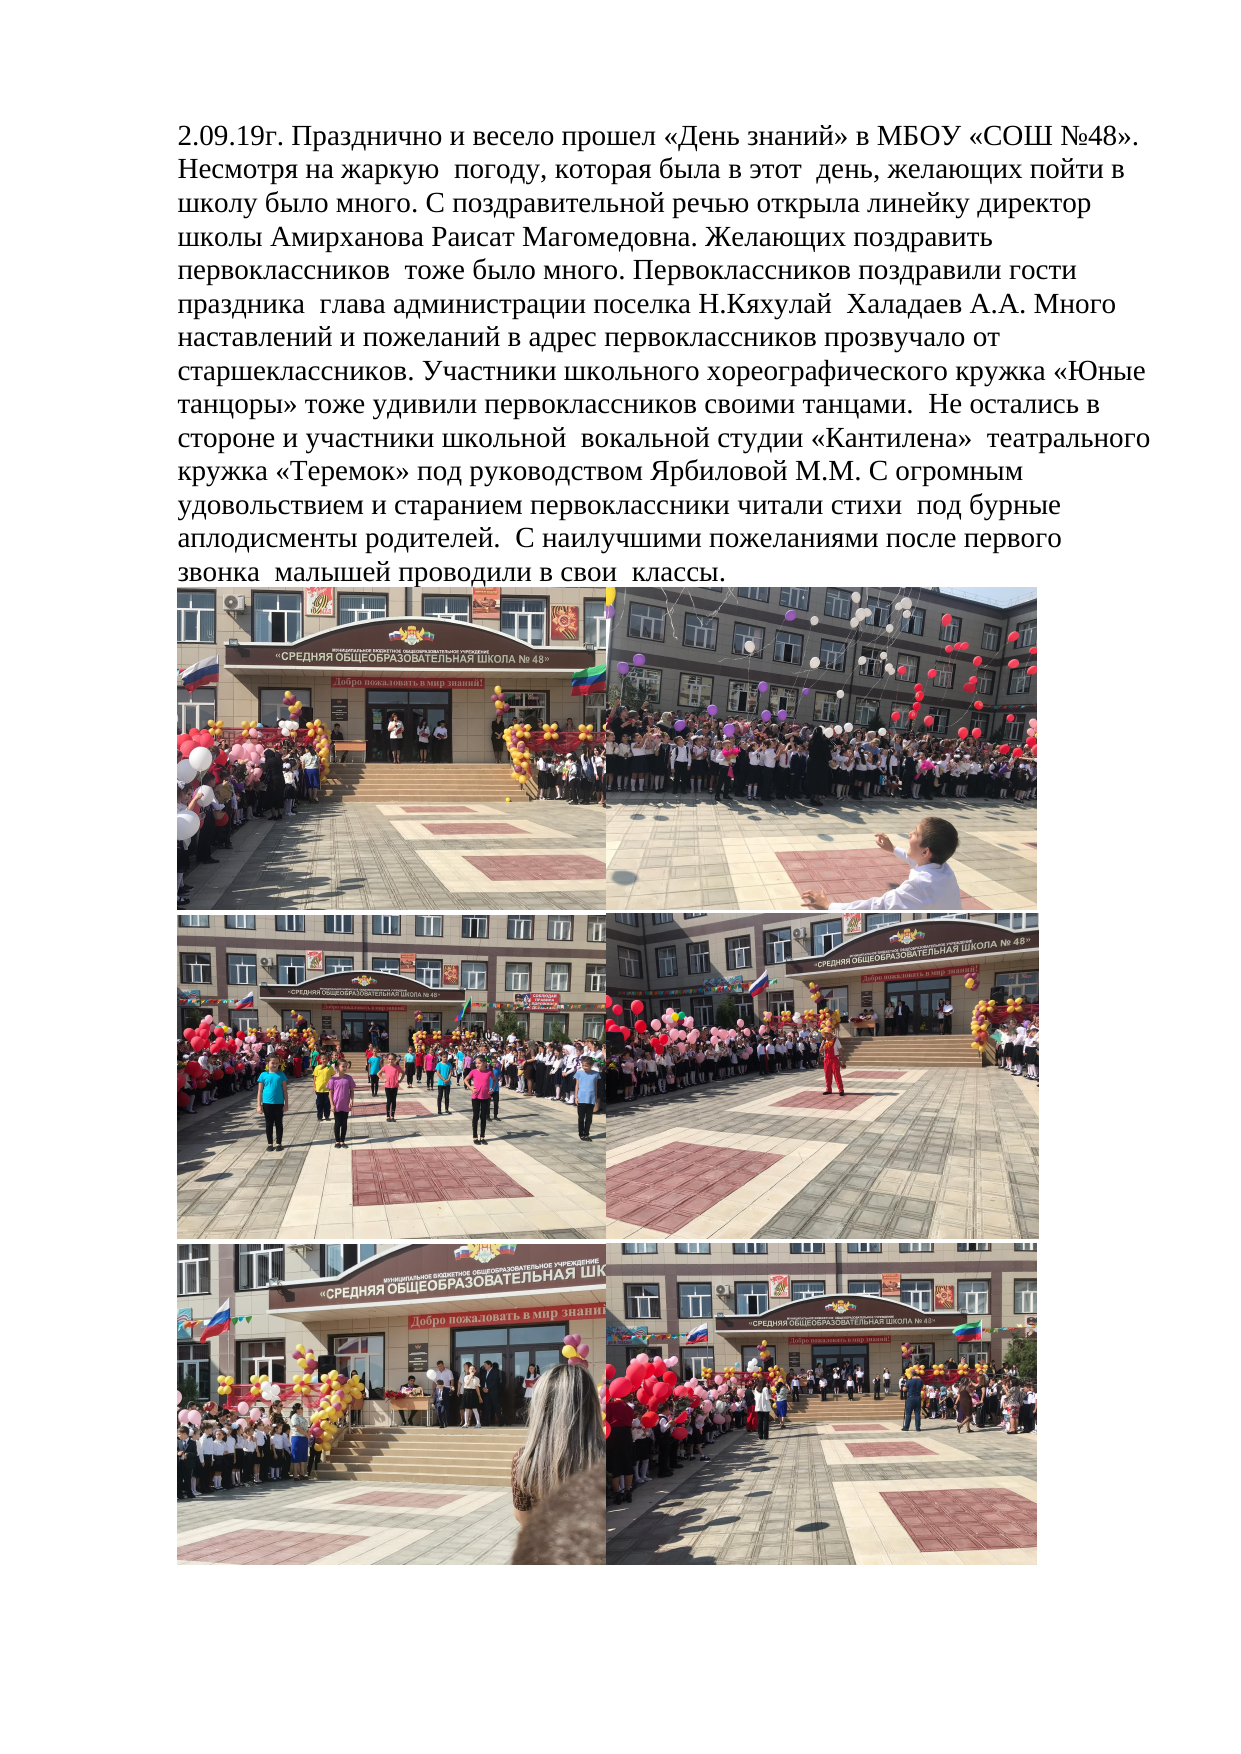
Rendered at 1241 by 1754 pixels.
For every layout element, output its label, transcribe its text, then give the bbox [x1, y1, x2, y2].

picture [177, 1243, 1037, 1565]
picture [177, 913, 1039, 1239]
picture [177, 587, 1037, 910]
text 2.09.19г. Празднично и весело прошел «День знаний» в МБОУ «СОШ №48». Несмотря на жаркую погоду, которая была в этот день, желающих пойти в школу было много. С поздравительной речью открыла линейку директор школы Амирханова Раисат Магомедовна. Желающих поздравить первоклассников тоже было много. Первоклассников поздравили гости праздника глава администрации поселка Н.Кяхулай Халадаев А.А. Много наставлений и пожеланий в адрес первоклассников прозвучало от старшеклассников. Участники школьного хореографического кружка «Юные танцоры» тоже удивили первоклассников своими танцами. Не остались в стороне и участники школьной вокальной студии «Кантилена» театрального кружка «Теремок» под руководством Ярбиловой М.М. С огромным удовольствием и старанием первоклассники читали стихи под бурные аплодисменты родителей. С наилучшими пожеланиями после первого звонка малышей проводили в свои классы. [177, 118, 1152, 588]
